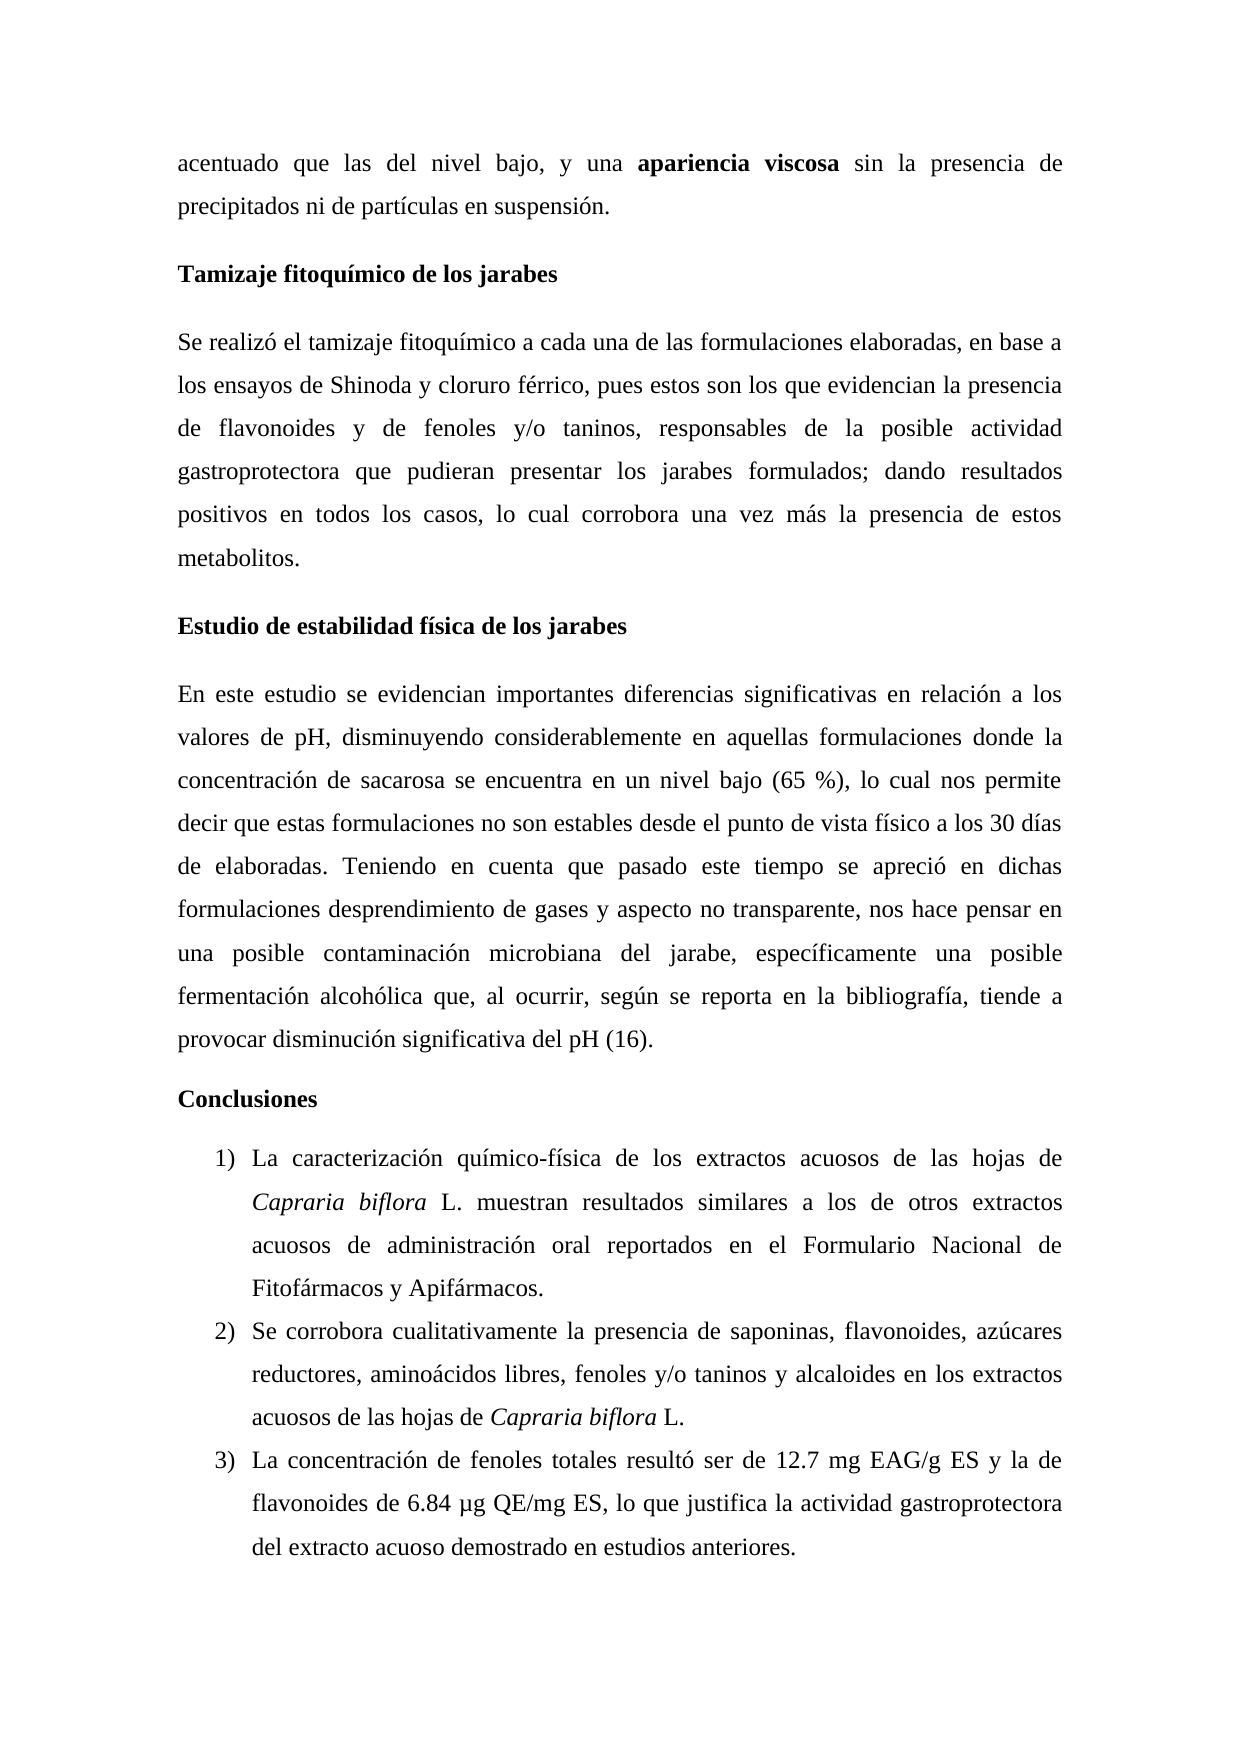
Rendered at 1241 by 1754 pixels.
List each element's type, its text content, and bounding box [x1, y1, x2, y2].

text En este estudio se evidencian importantes diferencias significativas en relación a los valores de pH, disminuyendo considerablemente en aquellas formulaciones donde la concentración de sacarosa se encuentra en un nivel bajo (65 %), lo cual nos permite decir que estas formulaciones no son estables desde el punto de vista físico a los 30 días de elaboradas. Teniendo en cuenta que pasado este tiempo se apreció en dichas formulaciones desprendimiento de gases y aspecto no transparente, nos hace pensar en una posible contaminación microbiana del jarabe, específicamente una posible fermentación alcohólica que, al ocurrir, según se reporta en la bibliografía, tiende a provocar disminución significativa del pH (16). [177, 568, 1063, 941]
text Se realizó el tamizaje fitoquímico a cada una de las formulaciones elaboradas, en base a los ensayos de Shinoda y cloruro férrico, pues estos son los que evidencian la presencia de flavonoides y de fenoles y/o taninos, responsables de la posible actividad gastroprotectora que pudieran presentar los jarabes formulados; dando resultados positivos en todos los casos, lo cual corrobora una vez más la presencia de estos metabolitos. [177, 216, 1063, 460]
list Se corrobora cualitativamente la presencia de saponinas, flavonoides, azúcares reductores, aminoácidos libres, fenoles y/o taninos y alcaloides en los extractos acuosos de las hojas de Capraria biflora L. [214, 1205, 1063, 1320]
text Conclusiones [177, 972, 1063, 1001]
subtitle Tamizaje fitoquímico de los jarabes [177, 148, 1063, 176]
list La concentración de fenoles totales resultó ser de 12.7 mg EAG/g ES y la de flavonoides de 6.84 µg QE/mg ES, lo que justifica la actividad gastroprotectora del extracto acuoso demostrado en estudios anteriores. [214, 1334, 1063, 1449]
list La caracterización químico-física de los extractos acuosos de las hojas de Capraria biflora L. muestran resultados similares a los de otros extractos acuosos de administración oral reportados en el Formulario Nacional de Fitofármacos y Apifármacos. [214, 1032, 1063, 1190]
list Los componentes y tecnología de elaboración de los jarabes se propusieron sobre la base de formulaciones en esta forma farmacéutica reportadas en el Formulario Nacional de Fitofármacos y Apifármacos. [214, 1463, 1063, 1578]
text Estudio de estabilidad física de los jarabes [177, 499, 1063, 528]
